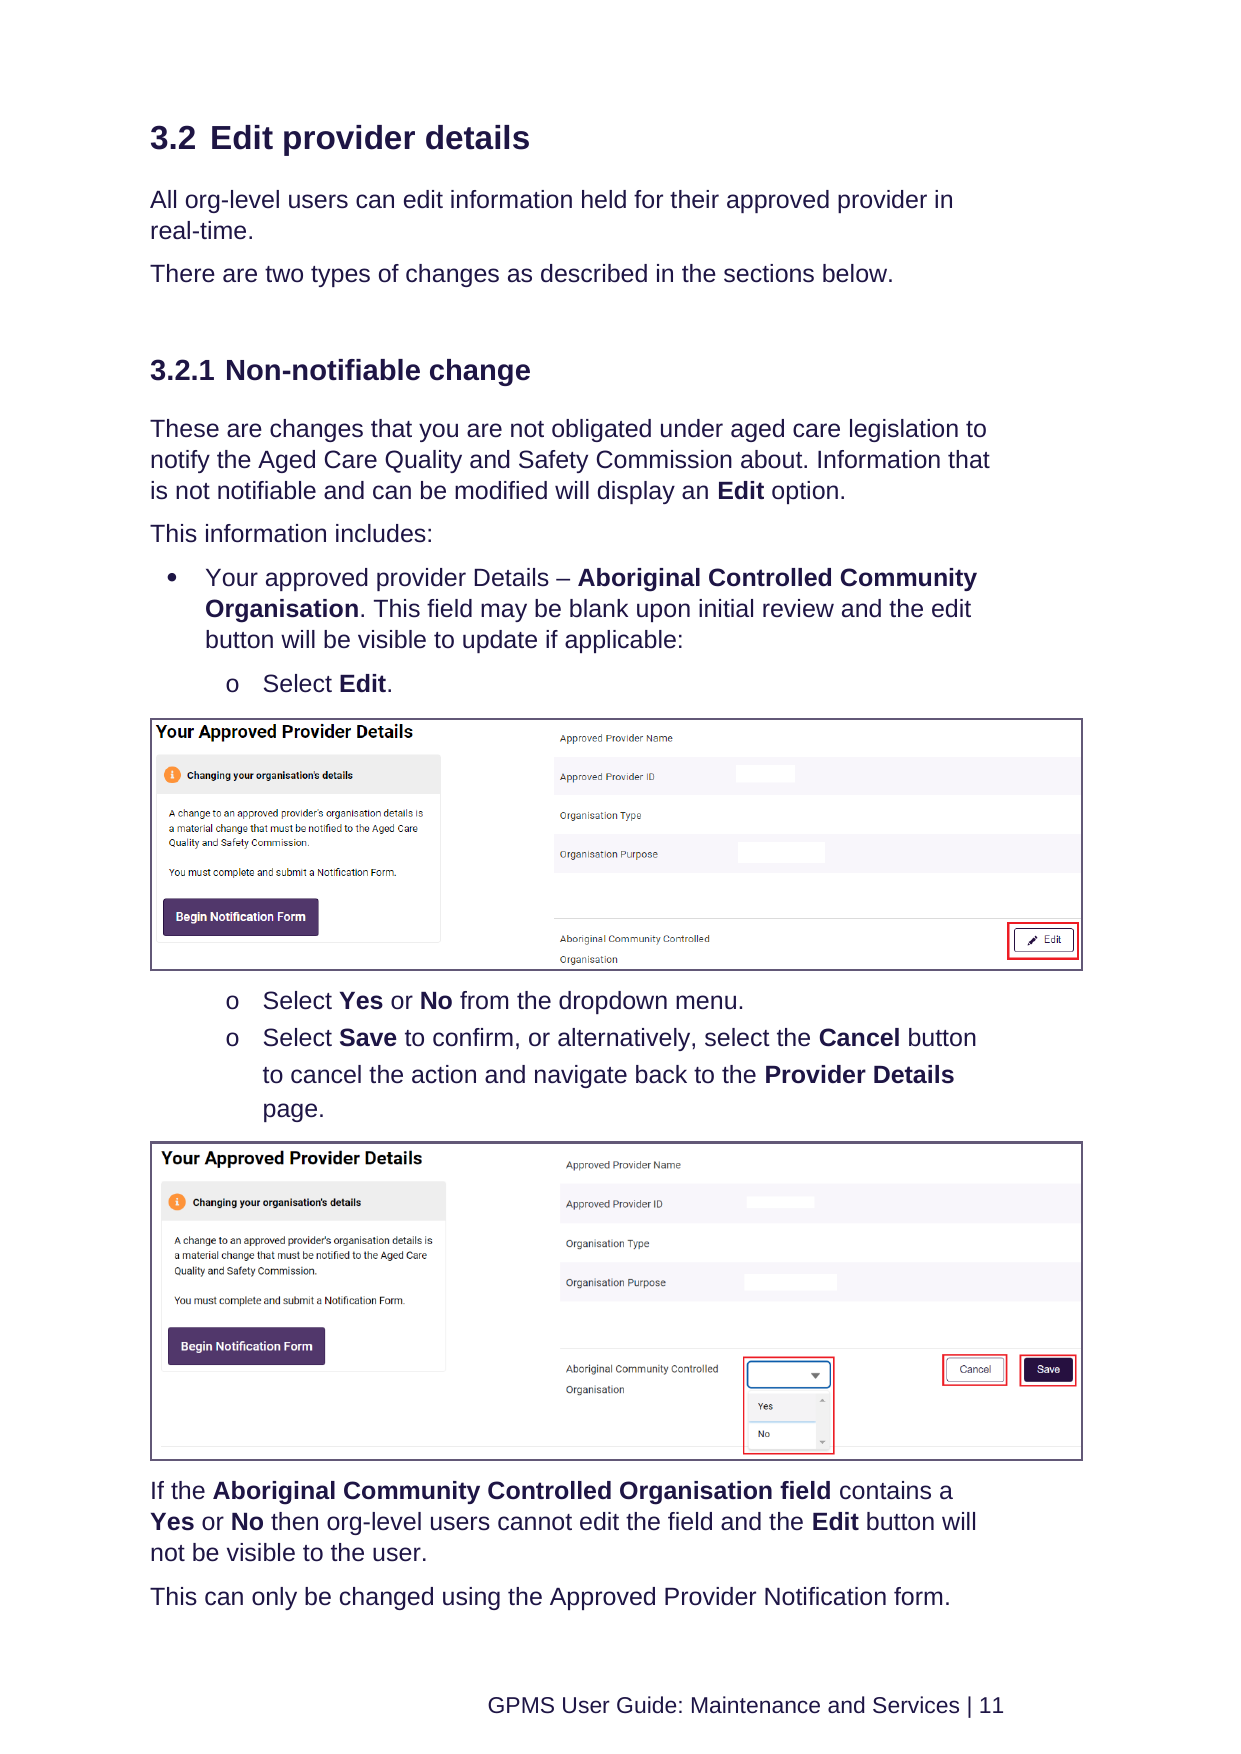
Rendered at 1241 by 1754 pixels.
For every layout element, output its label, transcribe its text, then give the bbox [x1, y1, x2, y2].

text These are changes that you are not obligated under aged care legislation to notify the Aged Care Quality and Safety Commission about. Information that is not notifiable and can be modified will display an Edit option. [150, 414, 1004, 505]
subtitle Edit provider details [150, 118, 1004, 157]
text All org-level users can edit information held for their approved provider in real-time. [150, 184, 1004, 244]
list Select Save to confirm, or alternatively, select the Cancel button to cancel the action and navigate back to the Provider Details page. [225, 1023, 1004, 1123]
subtitle Non-notifiable change [150, 353, 1004, 386]
list Select Yes or No from the dropdown menu. [225, 986, 1004, 1017]
text If the Aboriginal Community Controlled Organisation field contains a Yes or No then org-level users cannot edit the field and the Edit button will not be visible to the user. [150, 1476, 1004, 1567]
text This information includes: [150, 519, 1004, 548]
text There are two types of changes as described in the sections below. [150, 259, 1004, 288]
text This can only be changed using the Approved Provider Notification form. [150, 1582, 1004, 1610]
list Your approved provider Details – Aboriginal Controlled Community Organisation. This field may be blank upon initial review and the edit button will be visible to update if applicable: [168, 563, 1004, 654]
list Select Edit. [225, 669, 1004, 700]
picture [152, 1144, 1081, 1459]
picture [152, 720, 1081, 969]
